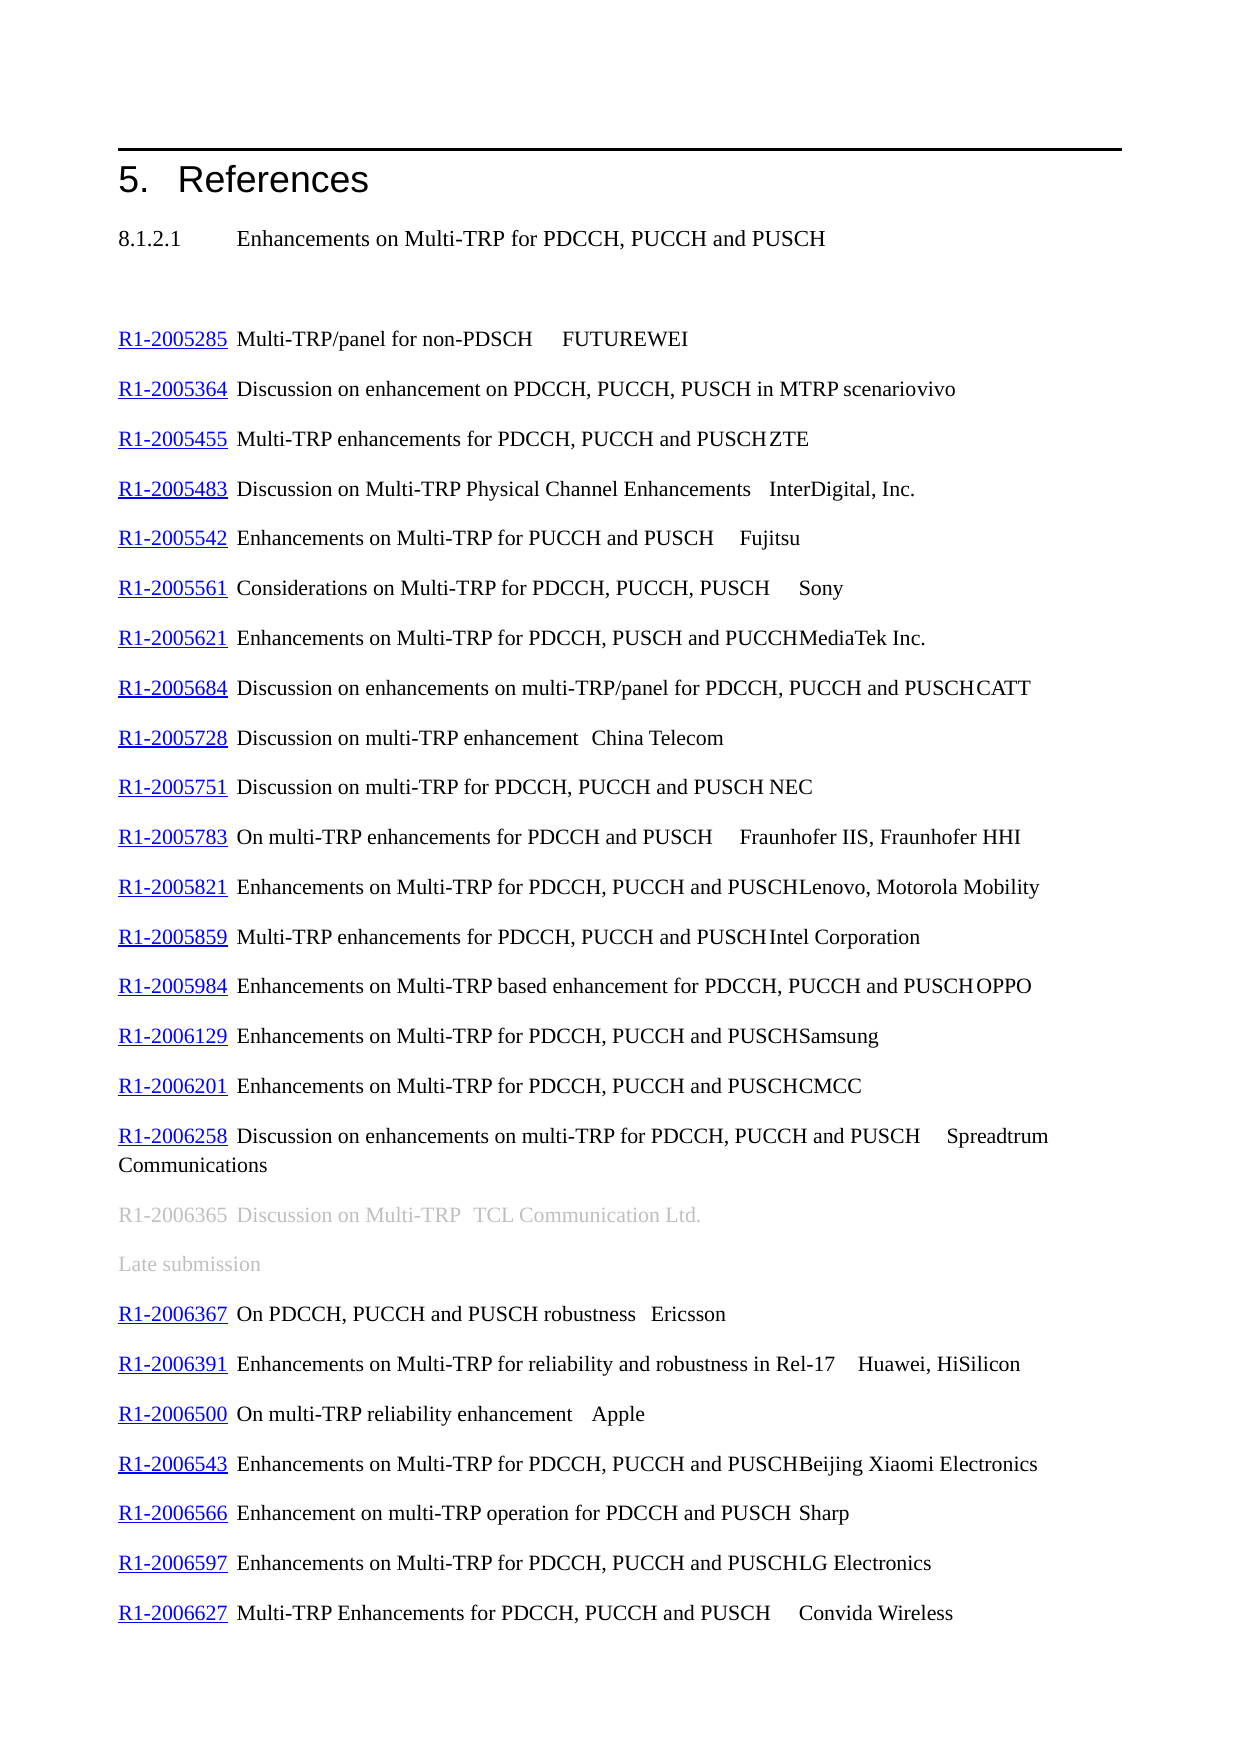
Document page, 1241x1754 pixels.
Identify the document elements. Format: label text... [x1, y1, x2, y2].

subtitle References [118, 151, 1122, 200]
text R1-2005561 Considerations on Multi-TRP for PDCCH, PUCCH, PUSCH Sony [118, 575, 1122, 600]
text R1-2005751 Discussion on multi-TRP for PDCCH, PUCCH and PUSCH NEC [118, 774, 1122, 799]
text R1-2006543 Enhancements on Multi-TRP for PDCCH, PUCCH and PUSCH Beijing Xiaomi Electronics [118, 1451, 1122, 1476]
text R1-2005542 Enhancements on Multi-TRP for PUCCH and PUSCH Fujitsu [118, 525, 1122, 551]
text R1-2005783 On multi-TRP enhancements for PDCCH and PUSCH Fraunhofer IIS, Fraunhofer HHI [118, 824, 1122, 849]
text 8.1.2.1 Enhancements on Multi-TRP for PDCCH, PUCCH and PUSCH [118, 225, 1122, 252]
text R1-2006201 Enhancements on Multi-TRP for PDCCH, PUCCH and PUSCH CMCC [118, 1073, 1122, 1098]
text R1-2005483 Discussion on Multi-TRP Physical Channel Enhancements InterDigital, Inc. [118, 476, 1122, 501]
text R1-2006627 Multi-TRP Enhancements for PDCCH, PUCCH and PUSCH Convida Wireless [118, 1600, 1122, 1625]
text R1-2005285 Multi-TRP/panel for non-PDSCH FUTUREWEI [118, 326, 1122, 351]
text R1-2006597 Enhancements on Multi-TRP for PDCCH, PUCCH and PUSCH LG Electronics [118, 1550, 1122, 1575]
text R1-2005621 Enhancements on Multi-TRP for PDCCH, PUSCH and PUCCH MediaTek Inc. [118, 625, 1122, 650]
text R1-2005364 Discussion on enhancement on PDCCH, PUCCH, PUSCH in MTRP scenario vivo [118, 376, 1122, 401]
text R1-2006566 Enhancement on multi-TRP operation for PDCCH and PUSCH Sharp [118, 1500, 1122, 1526]
text Late submission [118, 1251, 1122, 1277]
text R1-2005684 Discussion on enhancements on multi-TRP/panel for PDCCH, PUCCH and PUSCH CATT [118, 675, 1122, 700]
text R1-2005728 Discussion on multi-TRP enhancement China Telecom [118, 724, 1122, 750]
text R1-2006367 On PDCCH, PUCCH and PUSCH robustness Ericsson [118, 1301, 1122, 1326]
text R1-2005455 Multi-TRP enhancements for PDCCH, PUCCH and PUSCH ZTE [118, 426, 1122, 451]
text R1-2005859 Multi-TRP enhancements for PDCCH, PUCCH and PUSCH Intel Corporation [118, 924, 1122, 949]
text R1-2006500 On multi-TRP reliability enhancement Apple [118, 1401, 1122, 1426]
text R1-2005984 Enhancements on Multi-TRP based enhancement for PDCCH, PUCCH and PUSCH OPPO [118, 973, 1122, 999]
text R1-2006391 Enhancements on Multi-TRP for reliability and robustness in Rel-17 Huawei, HiSilicon [118, 1351, 1122, 1376]
text R1-2005821 Enhancements on Multi-TRP for PDCCH, PUCCH and PUSCH Lenovo, Motorola Mobility [118, 874, 1122, 899]
text R1-2006365 Discussion on Multi-TRP TCL Communication Ltd. [118, 1202, 1122, 1227]
text R1-2006258 Discussion on enhancements on multi-TRP for PDCCH, PUCCH and PUSCH Spreadtrum Communications [118, 1123, 1122, 1177]
text R1-2006129 Enhancements on Multi-TRP for PDCCH, PUCCH and PUSCH Samsung [118, 1023, 1122, 1048]
